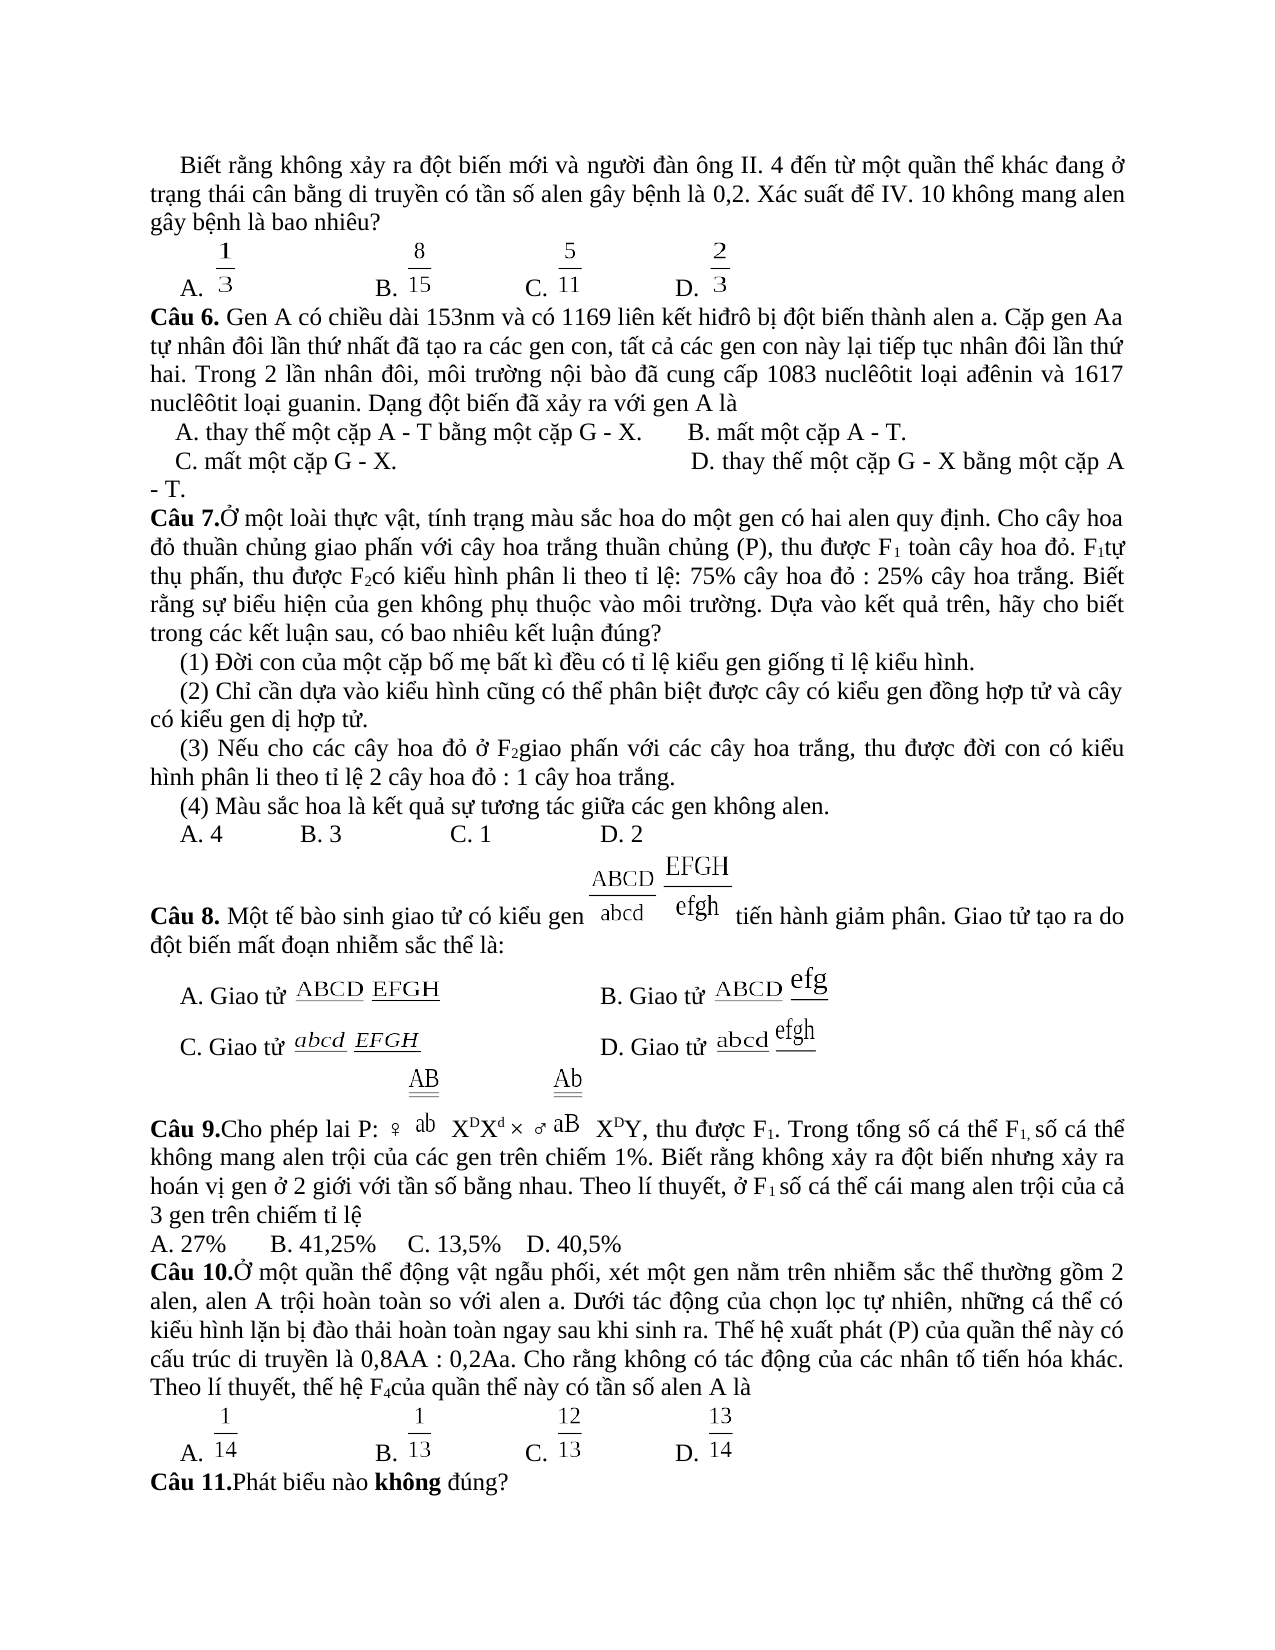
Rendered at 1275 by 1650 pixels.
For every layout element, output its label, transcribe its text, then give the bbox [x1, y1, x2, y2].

text A. B. C. D. [150, 236, 1125, 302]
text Câu 9.Cho phép lai P: ♀XDXd × ♂XDY, thu được F1. Trong tổng số cá thể F1, số cá thể không mang alen trội của các gen trên chiếm 1%. Biết rằng không xảy ra đột biến nhưng xảy ra hoán vị gen ở 2 giới với tần số bằng nhau. Theo lí thuyết, ở F1 số cá thể cái mang alen trội của cả 3 gen trên chiếm tỉ lệ [150, 1061, 1125, 1229]
text C. mất một cặp G - X. D. thay thế một cặp G - X bằng một cặp A - T. [150, 446, 1125, 503]
text (4) Màu sắc hoa là kết quả sự tương tác giữa các gen không alen. [150, 791, 1125, 819]
text (2) Chỉ cần dựa vào kiểu hình cũng có thể phân biệt được cây có kiểu gen đồng hợp tử và cây có kiểu gen dị hợp tử. [150, 676, 1125, 733]
text Biết rằng không xảy ra đột biến mới và người đàn ông II. 4 đến từ một quần thể khác đang ở trạng thái cân bằng di truyền có tần số alen gây bệnh là 0,2. Xác suất để IV. 10 không mang alen gây bệnh là bao nhiêu? [150, 150, 1125, 236]
text (1) Đời con của một cặp bố mẹ bất kì đều có tỉ lệ kiểu gen giống tỉ lệ kiểu hình. [150, 647, 1125, 676]
text A. 27% B. 41,25% C. 13,5% D. 40,5% [150, 1229, 1125, 1257]
text Câu 6. Gen A có chiều dài 153nm và có 1169 liên kết hiđrô bị đột biến thành alen a. Cặp gen Aa tự nhân đôi lần thứ nhất đã tạo ra các gen con, tất cả các gen con này lại tiếp tục nhân đôi lần thứ hai. Trong 2 lần nhân đôi, môi trường nội bào đã cung cấp 1083 nuclêôtit loại ađênin và 1617 nuclêôtit loại guanin. Dạng đột biến đã xảy ra với gen A là [150, 302, 1125, 417]
text A. thay thế một cặp A - T bằng một cặp G - X. B. mất một cặp A - T. [150, 417, 1125, 446]
text Câu 11.Phát biểu nào không đúng? [150, 1467, 1125, 1496]
text A. B. C. D. [150, 1401, 1125, 1467]
text Câu 10.Ở một quần thể động vật ngẫu phối, xét một gen nằm trên nhiễm sắc thể thường gồm 2 alen, alen A trội hoàn toàn so với alen a. Dưới tác động của chọn lọc tự nhiên, những cá thể có kiểu hình lặn bị đào thải hoàn toàn ngay sau khi sinh ra. Thế hệ xuất phát (P) của quần thể này có cấu trúc di truyền là 0,8AA : 0,2Aa. Cho rằng không có tác động của các nhân tố tiến hóa khác. Theo lí thuyết, thế hệ F4của quần thể này có tần số alen A là [150, 1257, 1125, 1401]
text (3) Nếu cho các cây hoa đỏ ở F2giao phấn với các cây hoa trắng, thu được đời con có kiểu hình phân li theo tỉ lệ 2 cây hoa đỏ : 1 cây hoa trắng. [150, 733, 1125, 791]
text Câu 7.Ở một loài thực vật, tính trạng màu sắc hoa do một gen có hai alen quy định. Cho cây hoa đỏ thuần chủng giao phấn với cây hoa trắng thuần chủng (P), thu được F1 toàn cây hoa đỏ. F1tự thụ phấn, thu được F2có kiểu hình phân li theo tỉ lệ: 75% cây hoa đỏ : 25% cây hoa trắng. Biết rằng sự biểu hiện của gen không phụ thuộc vào môi trường. Dựa vào kết quả trên, hãy cho biết trong các kết luận sau, có bao nhiêu kết luận đúng? [150, 503, 1125, 647]
text A. 4 B. 3 C. 1 D. 2 [150, 819, 1125, 848]
text C. Giao tử D. Giao tử [150, 1010, 1125, 1061]
text A. Giao tử B. Giao tử [150, 958, 1125, 1010]
text Câu 8. Một tế bào sinh giao tử có kiểu gentiến hành giảm phân. Giao tử tạo ra do đột biến mất đoạn nhiễm sắc thể là: [150, 848, 1125, 958]
